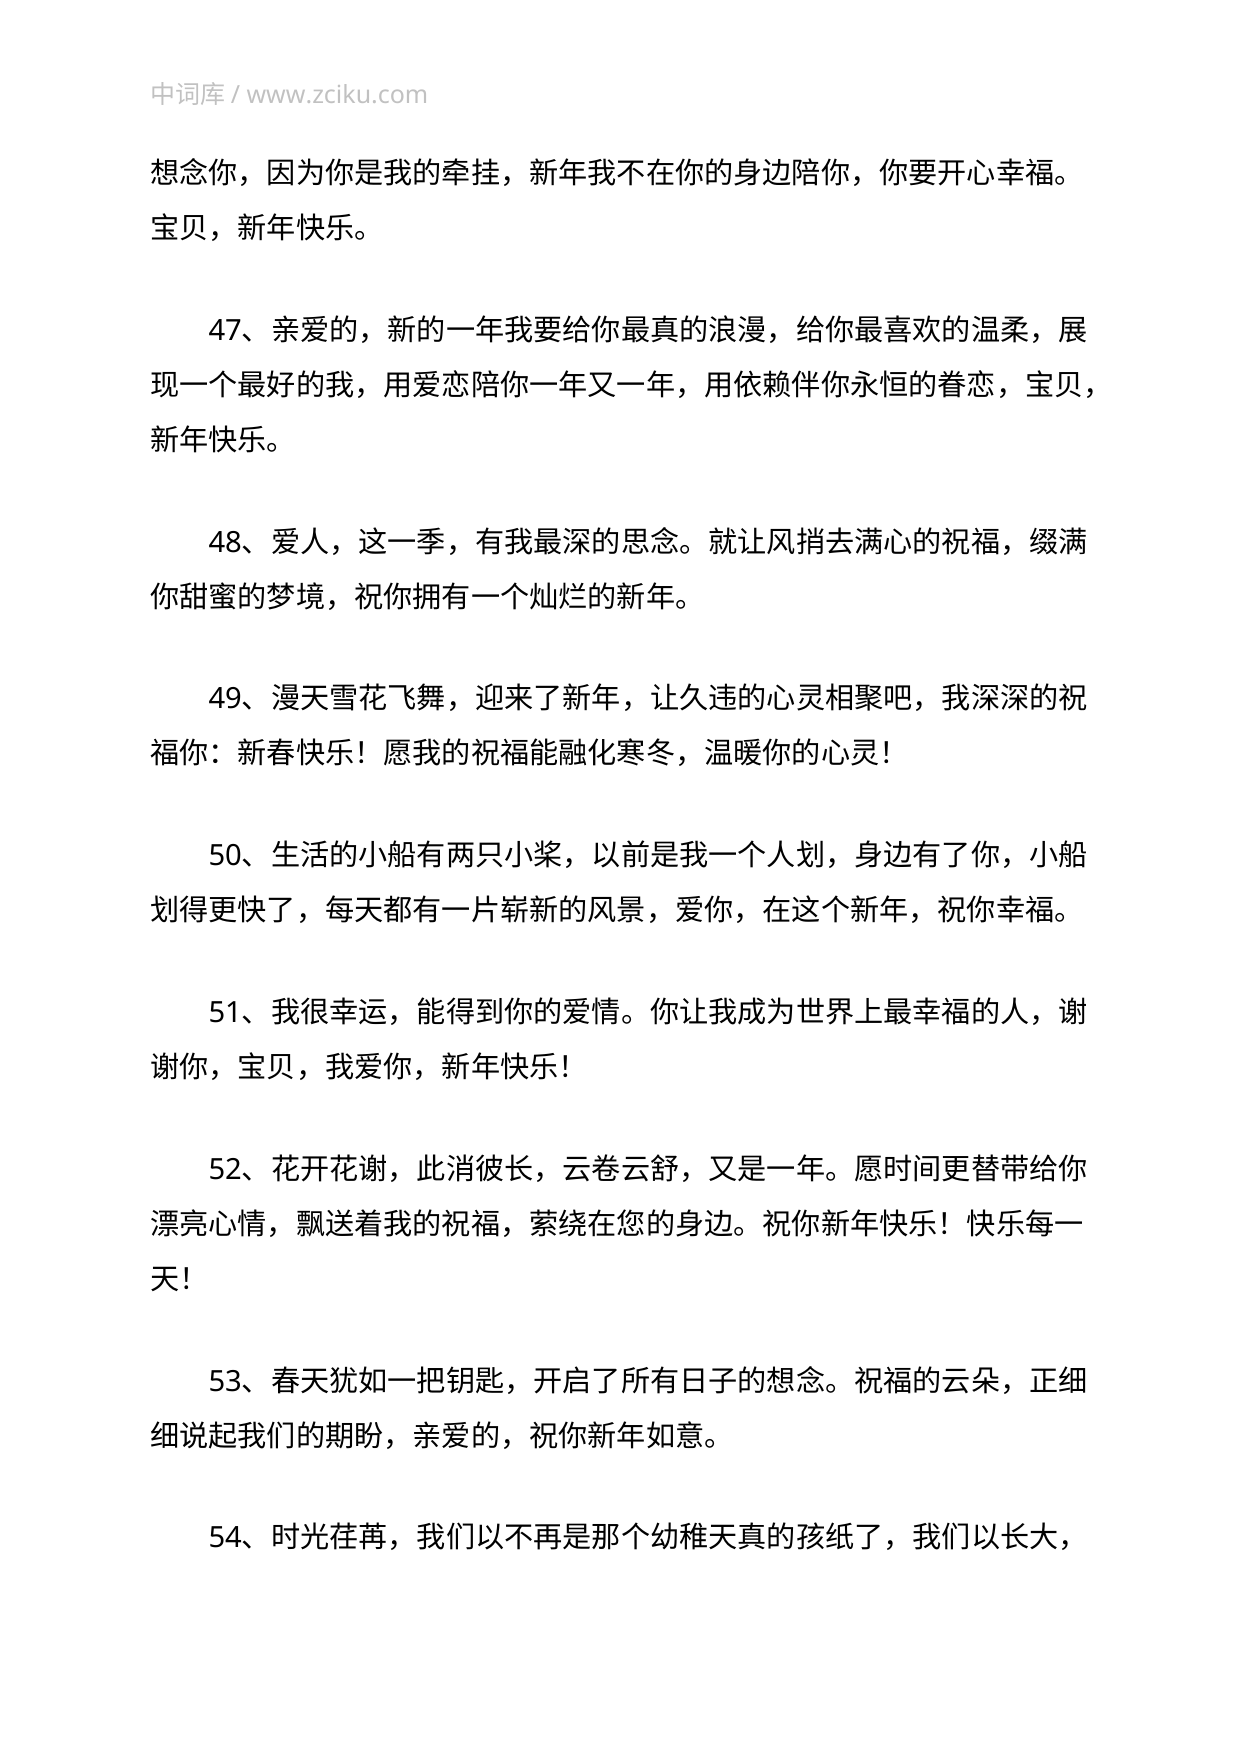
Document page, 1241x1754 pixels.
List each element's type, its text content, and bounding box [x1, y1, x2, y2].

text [150, 150, 1090, 247]
text 48、爱人，这一季，有我最深的思念。就让风捎去满心的祝福，缀满你甜蜜的梦境，祝你拥有一个灿烂的新年。 [150, 518, 1090, 616]
text 50、生活的小船有两只小桨，以前是我一个人划，身边有了你，小船划得更快了，每天都有一片崭新的风景，爱你，在这个新年，祝你幸福。 [150, 832, 1090, 929]
text 49、漫天雪花飞舞，迎来了新年，让久违的心灵相聚吧，我深深的祝福你：新春快乐！愿我的祝福能融化寒冬，温暖你的心灵！ [150, 675, 1090, 772]
text 51、我很幸运，能得到你的爱情。你让我成为世界上最幸福的人，谢谢你，宝贝，我爱你，新年快乐！ [150, 989, 1090, 1086]
text 47、亲爱的，新的一年我要给你最真的浪漫，给你最喜欢的温柔，展现一个最好的我，用爱恋陪你一年又一年，用依赖伴你永恒的眷恋，宝贝，新年快乐。 [150, 307, 1090, 459]
text 52、花开花谢，此消彼长，云卷云舒，又是一年。愿时间更替带给你漂亮心情，飘送着我的祝福，萦绕在您的身边。祝你新年快乐！快乐每一天！ [150, 1145, 1090, 1298]
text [150, 1514, 1090, 1556]
text 53、春天犹如一把钥匙，开启了所有日子的想念。祝福的云朵，正细细说起我们的期盼，亲爱的，祝你新年如意。 [150, 1357, 1090, 1454]
